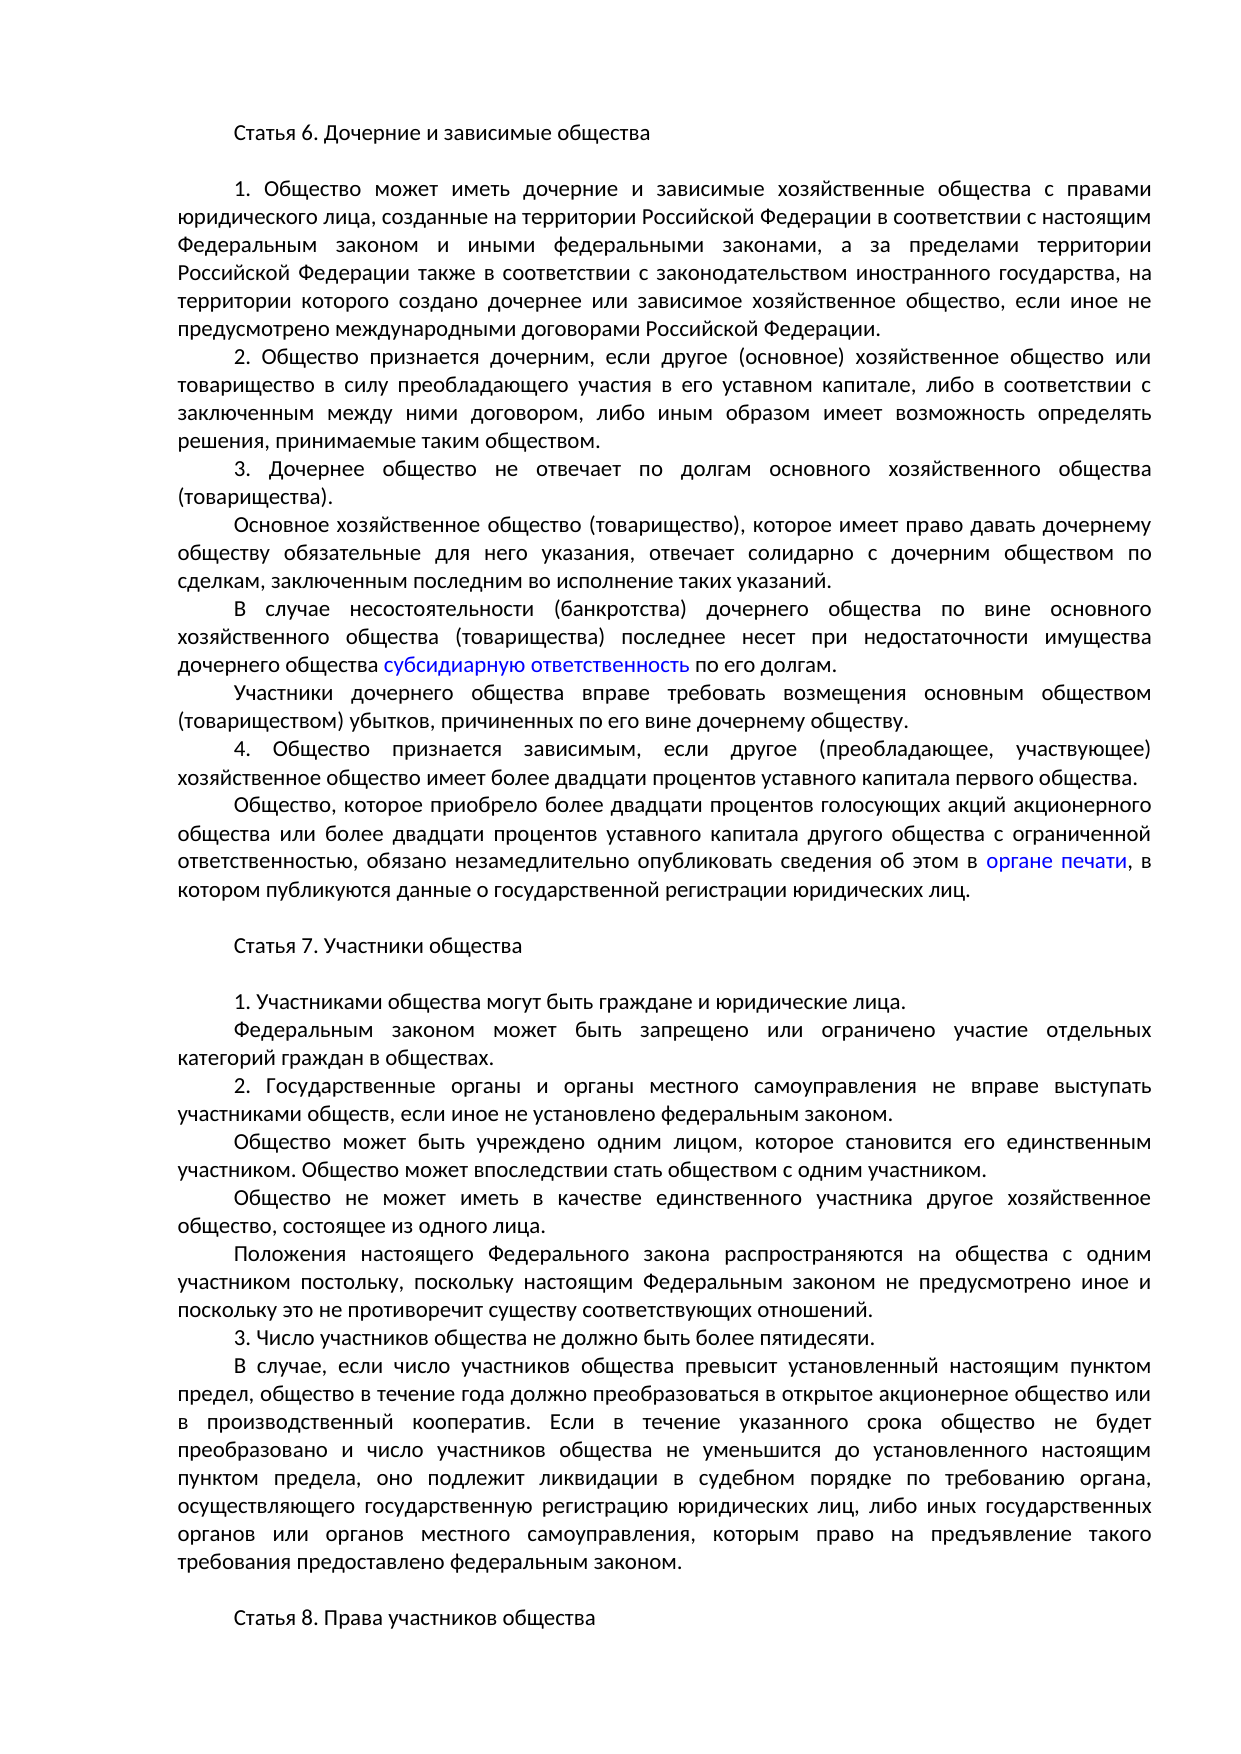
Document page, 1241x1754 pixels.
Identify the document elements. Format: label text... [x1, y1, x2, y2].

text 4. Общество признается зависимым, если другое (преобладающее, участвующее) хозяйственное общество имеет более двадцати процентов уставного капитала первого общества. [177, 734, 1152, 791]
text 3. Дочернее общество не отвечает по долгам основного хозяйственного общества (товарищества). [177, 454, 1152, 510]
text Общество, которое приобрело более двадцати процентов голосующих акций акционерного общества или более двадцати процентов уставного капитала другого общества с ограниченной ответственностью, обязано незамедлительно опубликовать сведения об этом в органе печати, в котором публикуются данные о государственной регистрации юридических лиц. [177, 791, 1152, 903]
text В случае несостоятельности (банкротства) дочернего общества по вине основного хозяйственного общества (товарищества) последнее несет при недостаточности имущества дочернего общества субсидиарную ответственность по его долгам. [177, 594, 1152, 678]
text 1. Общество может иметь дочерние и зависимые хозяйственные общества с правами юридического лица, созданные на территории Российской Федерации в соответствии с настоящим Федеральным законом и иными федеральными законами, а за пределами территории Российской Федерации также в соответствии с законодательством иностранного государства, на территории которого создано дочернее или зависимое хозяйственное общество, если иное не предусмотрено международными договорами Российской Федерации. [177, 174, 1152, 342]
text 1. Участниками общества могут быть граждане и юридические лица. [177, 987, 1152, 1015]
text Общество не может иметь в качестве единственного участника другое хозяйственное общество, состоящее из одного лица. [177, 1183, 1152, 1239]
text Положения настоящего Федерального закона распространяются на общества с одним участником постольку, поскольку настоящим Федеральным законом не предусмотрено иное и поскольку это не противоречит существу соответствующих отношений. [177, 1239, 1152, 1323]
text Федеральным законом может быть запрещено или ограничено участие отдельных категорий граждан в обществах. [177, 1015, 1152, 1071]
text В случае, если число участников общества превысит установленный настоящим пунктом предел, общество в течение года должно преобразоваться в открытое акционерное общество или в производственный кооператив. Если в течение указанного срока общество не будет преобразовано и число участников общества не уменьшится до установленного настоящим пунктом предела, оно подлежит ликвидации в судебном порядке по требованию органа, осуществляющего государственную регистрацию юридических лиц, либо иных государственных органов или органов местного самоуправления, которым право на предъявление такого требования предоставлено федеральным законом. [177, 1351, 1152, 1575]
text 2. Общество признается дочерним, если другое (основное) хозяйственное общество или товарищество в силу преобладающего участия в его уставном капитале, либо в соответствии с заключенным между ними договором, либо иным образом имеет возможность определять решения, принимаемые таким обществом. [177, 342, 1152, 454]
text Основное хозяйственное общество (товарищество), которое имеет право давать дочернему обществу обязательные для него указания, отвечает солидарно с дочерним обществом по сделкам, заключенным последним во исполнение таких указаний. [177, 510, 1152, 594]
text Участники дочернего общества вправе требовать возмещения основным обществом (товариществом) убытков, причиненных по его вине дочернему обществу. [177, 678, 1152, 734]
text 2. Государственные органы и органы местного самоуправления не вправе выступать участниками обществ, если иное не установлено федеральным законом. [177, 1071, 1152, 1127]
text Статья 8. Права участников общества [177, 1603, 1152, 1631]
text Общество может быть учреждено одним лицом, которое становится его единственным участником. Общество может впоследствии стать обществом с одним участником. [177, 1127, 1152, 1183]
text Статья 7. Участники общества [177, 931, 1152, 959]
text Статья 6. Дочерние и зависимые общества [177, 118, 1152, 146]
text 3. Число участников общества не должно быть более пятидесяти. [177, 1323, 1152, 1351]
